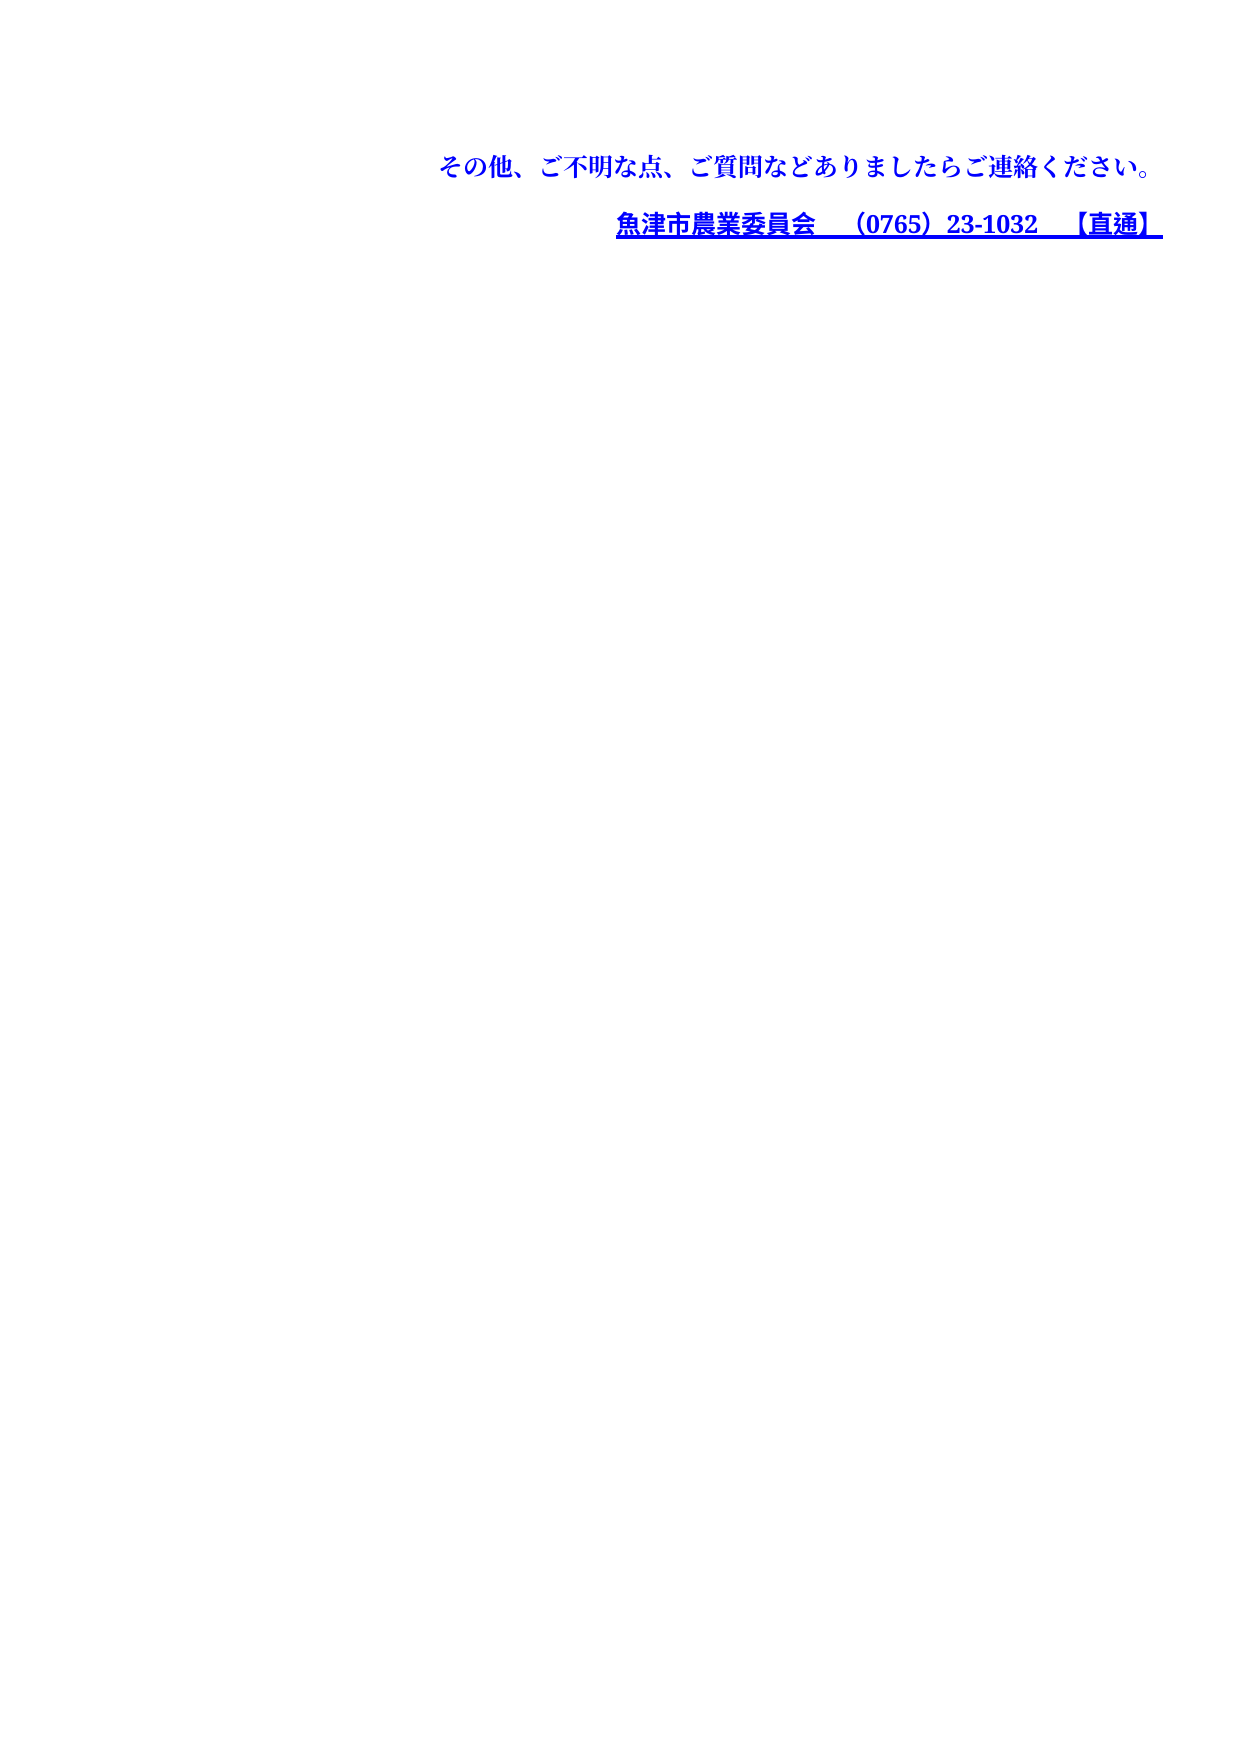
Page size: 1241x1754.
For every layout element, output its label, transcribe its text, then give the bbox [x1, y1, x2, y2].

text 魚津市農業委員会 （0765）23-1032 【直通】 [77, 207, 1163, 241]
text その他、ご不明な点、ご質問などありましたらご連絡ください。 [77, 148, 1163, 184]
